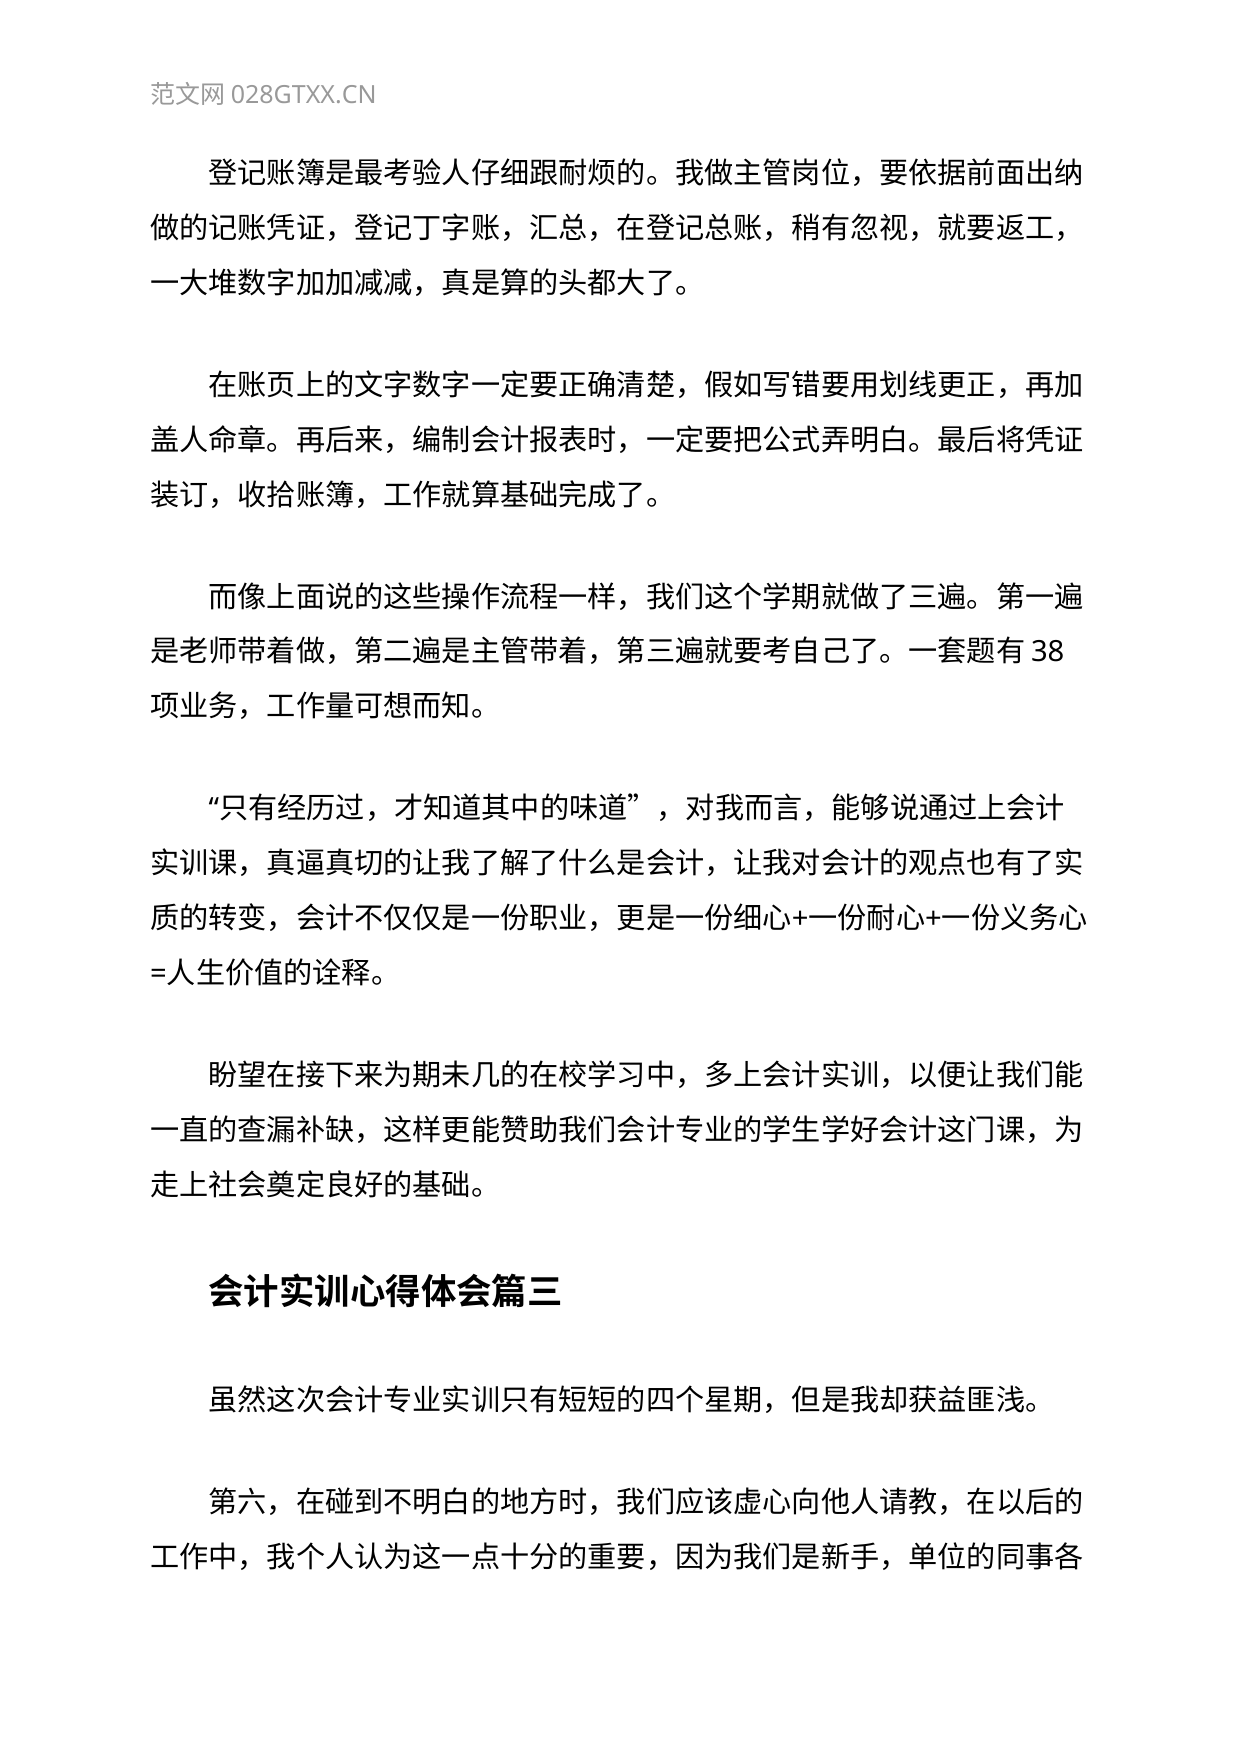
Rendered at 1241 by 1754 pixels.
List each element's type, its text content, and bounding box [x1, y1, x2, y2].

text 而像上面说的这些操作流程一样，我们这个学期就做了三遍。第一遍是老师带着做，第二遍是主管带着，第三遍就要考自己了。一套题有38项业务，工作量可想而知。 [150, 573, 1090, 725]
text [150, 1478, 1090, 1576]
text 虽然这次会计专业实训只有短短的四个星期，但是我却获益匪浅。 [150, 1377, 1090, 1419]
text 登记账簿是最考验人仔细跟耐烦的。我做主管岗位，要依据前面出纳做的记账凭证，登记丁字账，汇总，在登记总账，稍有忽视，就要返工，一大堆数字加加减减，真是算的头都大了。 [150, 150, 1090, 302]
text 盼望在接下来为期未几的在校学习中，多上会计实训，以便让我们能一直的查漏补缺，这样更能赞助我们会计专业的学生学好会计这门课，为走上社会奠定良好的基础。 [150, 1052, 1090, 1204]
text 会计实训心得体会篇三 [150, 1263, 1090, 1314]
text 在账页上的文字数字一定要正确清楚，假如写错要用划线更正，再加盖人命章。再后来，编制会计报表时，一定要把公式弄明白。最后将凭证装订，收拾账簿，工作就算基础完成了。 [150, 362, 1090, 514]
text “只有经历过，才知道其中的味道”，对我而言，能够说通过上会计实训课，真逼真切的让我了解了什么是会计，让我对会计的观点也有了实质的转变，会计不仅仅是一份职业，更是一份细心+一份耐心+一份义务心=人生价值的诠释。 [150, 785, 1090, 992]
